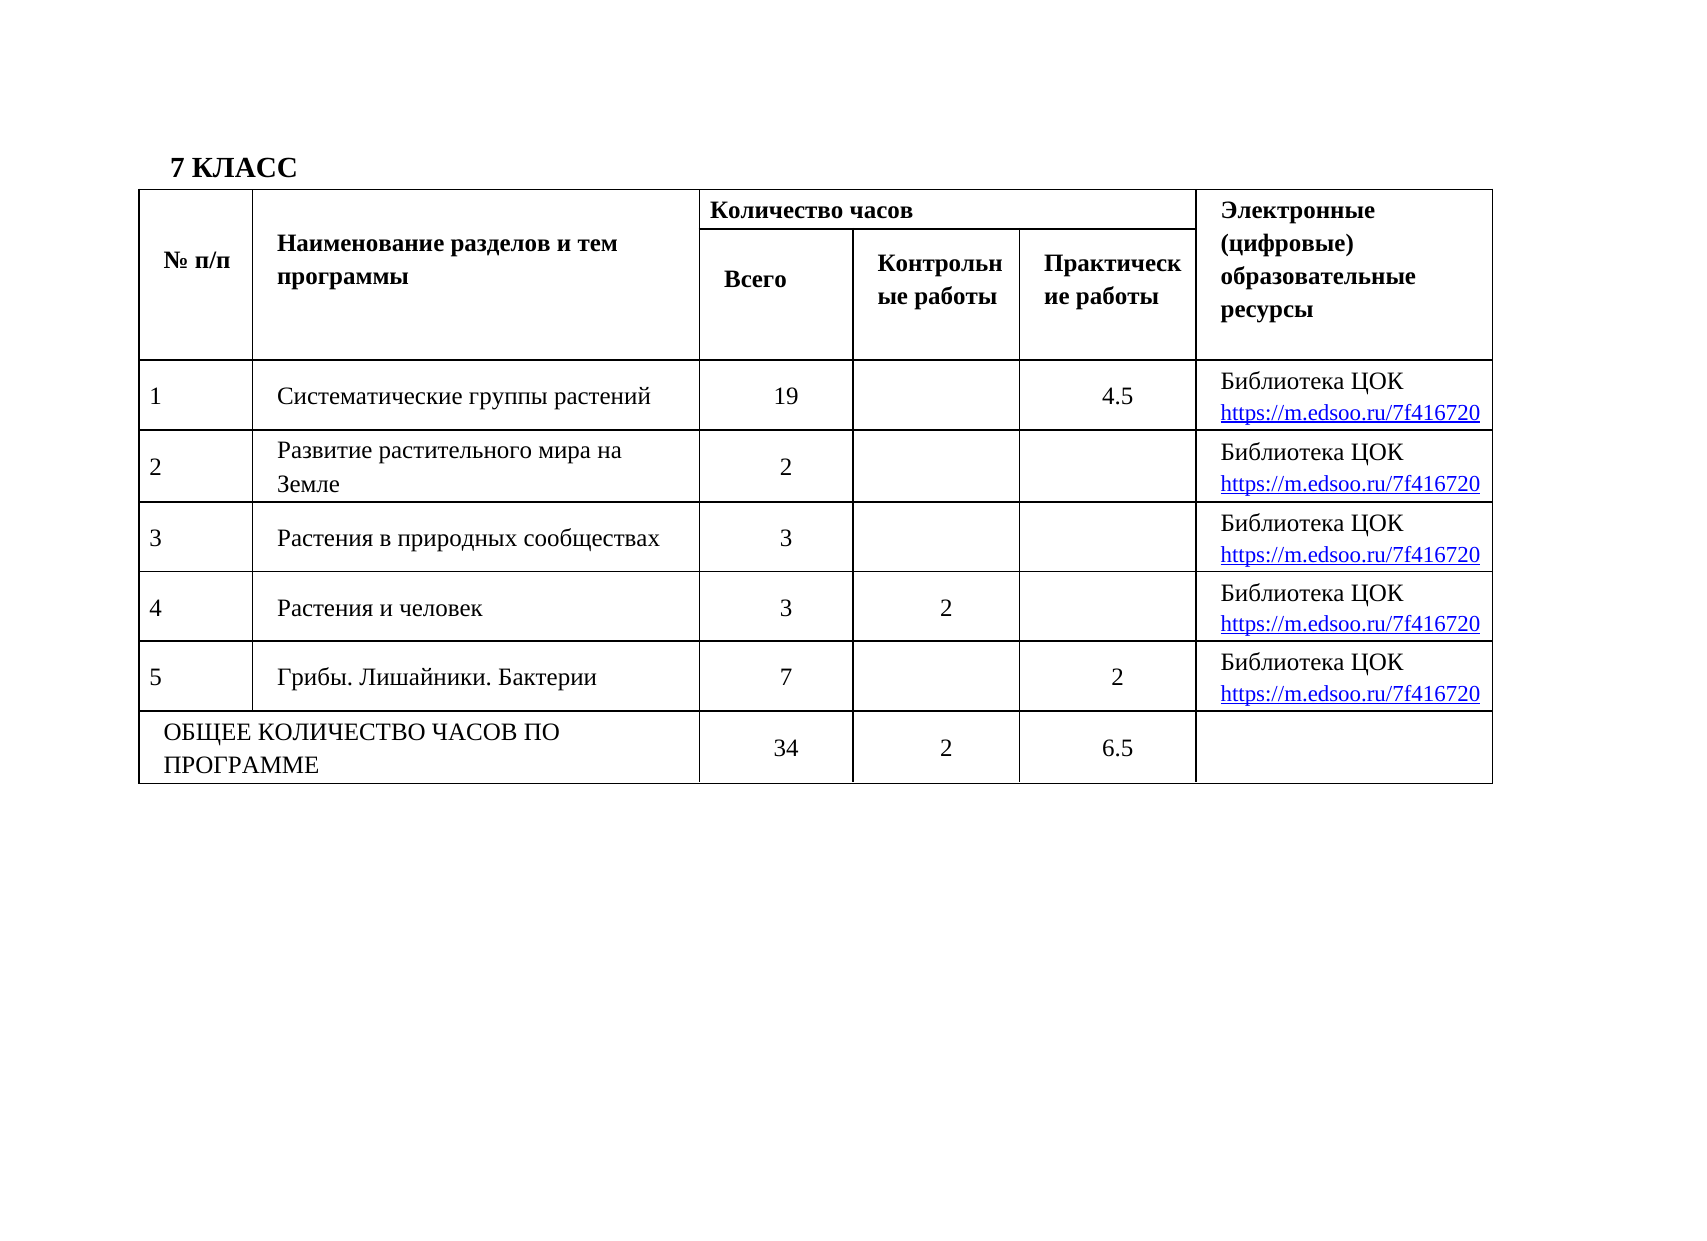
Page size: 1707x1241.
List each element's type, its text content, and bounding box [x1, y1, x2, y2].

table_header Количество часов [700, 190, 1195, 228]
table_cell Библиотека ЦОК https://m.edsoo.ru/7f416720 [1197, 431, 1492, 501]
table_cell 1 [140, 361, 252, 429]
table_cell 4 [140, 572, 252, 640]
table_cell 3 [140, 503, 252, 571]
table_cell 2 [700, 431, 852, 501]
table_cell 3 [700, 572, 852, 640]
table_cell 19 [700, 361, 852, 429]
table_cell 2 [854, 572, 1019, 640]
table_cell Библиотека ЦОК https://m.edsoo.ru/7f416720 [1197, 503, 1492, 571]
table_cell Систематические группы растений [253, 361, 699, 429]
table_cell [854, 642, 1019, 710]
table_cell 7 [700, 642, 852, 710]
table_cell ОБЩЕЕ КОЛИЧЕСТВО ЧАСОВ ПО ПРОГРАММЕ [140, 712, 699, 782]
table_cell Библиотека ЦОК https://m.edsoo.ru/7f416720 [1197, 572, 1492, 640]
table_cell [1020, 572, 1195, 640]
table_cell [854, 431, 1019, 501]
table_cell Практические работы [1020, 230, 1195, 359]
table_cell Растения в природных сообществах [253, 503, 699, 571]
table_cell 4.5 [1020, 361, 1195, 429]
text 7 КЛАСС [162, 150, 1557, 183]
table_cell [1020, 431, 1195, 501]
table_cell 3 [700, 503, 852, 571]
table_header Электронные (цифровые) образовательные ресурсы [1197, 190, 1492, 359]
table_cell 34 [700, 712, 852, 782]
table_header № п/п [140, 190, 252, 359]
table_cell 6.5 [1020, 712, 1195, 782]
table_cell [1197, 712, 1492, 782]
table_cell 5 [140, 642, 252, 710]
table_cell Библиотека ЦОК https://m.edsoo.ru/7f416720 [1197, 642, 1492, 710]
table_cell Развитие растительного мира на Земле [253, 431, 699, 501]
table_header Наименование разделов и тем программы [253, 190, 699, 359]
table_cell Контрольные работы [854, 230, 1019, 359]
table_cell 2 [140, 431, 252, 501]
table_cell Библиотека ЦОК https://m.edsoo.ru/7f416720 [1197, 361, 1492, 429]
table_cell 2 [1020, 642, 1195, 710]
table_cell Грибы. Лишайники. Бактерии [253, 642, 699, 710]
table_cell Растения и человек [253, 572, 699, 640]
table_cell [1020, 503, 1195, 571]
table_cell 2 [854, 712, 1019, 782]
table_cell Всего [700, 230, 852, 359]
table_cell [854, 503, 1019, 571]
table_cell [854, 361, 1019, 429]
